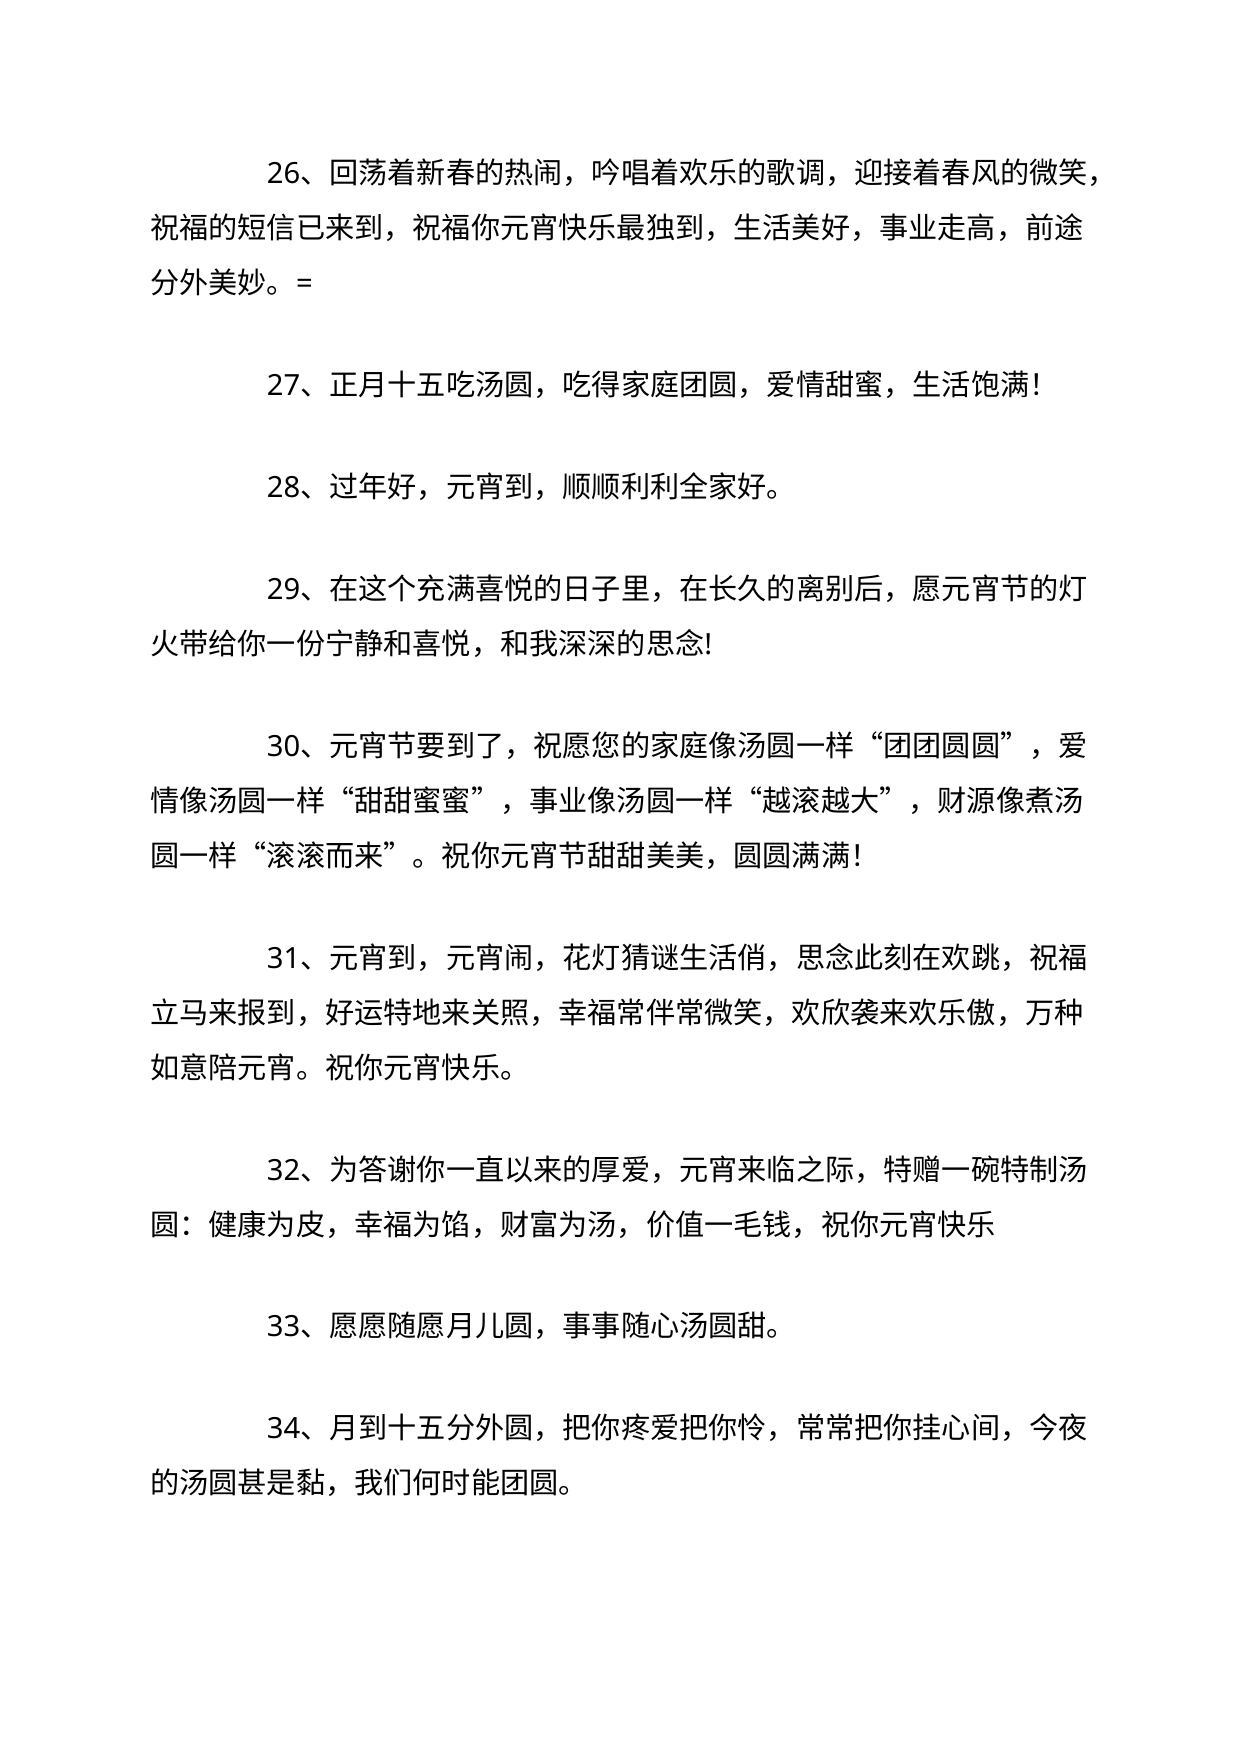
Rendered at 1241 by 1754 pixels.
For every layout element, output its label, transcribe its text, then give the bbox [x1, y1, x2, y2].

text 33、愿愿随愿月儿圆，事事随心汤圆甜。 [150, 1303, 1090, 1345]
text 28、过年好，元宵到，顺顺利利全家好。 [150, 464, 1090, 506]
text 31、元宵到，元宵闹，花灯猜谜生活俏，思念此刻在欢跳，祝福立马来报到，好运特地来关照，幸福常伴常微笑，欢欣袭来欢乐傲，万种如意陪元宵。祝你元宵快乐。 [150, 934, 1090, 1087]
text 26、回荡着新春的热闹，吟唱着欢乐的歌调，迎接着春风的微笑，祝福的短信已来到，祝福你元宵快乐最独到，生活美好，事业走高，前途分外美妙。= [150, 150, 1090, 302]
text 34、月到十五分外圆，把你疼爱把你怜，常常把你挂心间，今夜的汤圆甚是黏，我们何时能团圆。 [150, 1405, 1090, 1502]
text 29、在这个充满喜悦的日子里，在长久的离别后，愿元宵节的灯火带给你一份宁静和喜悦，和我深深的思念! [150, 566, 1090, 663]
text 27、正月十五吃汤圆，吃得家庭团圆，爱情甜蜜，生活饱满！ [150, 362, 1090, 404]
text 30、元宵节要到了，祝愿您的家庭像汤圆一样“团团圆圆”，爱情像汤圆一样“甜甜蜜蜜”，事业像汤圆一样“越滚越大”，财源像煮汤圆一样“滚滚而来”。祝你元宵节甜甜美美，圆圆满满！ [150, 723, 1090, 875]
text 32、为答谢你一直以来的厚爱，元宵来临之际，特赠一碗特制汤圆：健康为皮，幸福为馅，财富为汤，价值一毛钱，祝你元宵快乐 [150, 1146, 1090, 1243]
